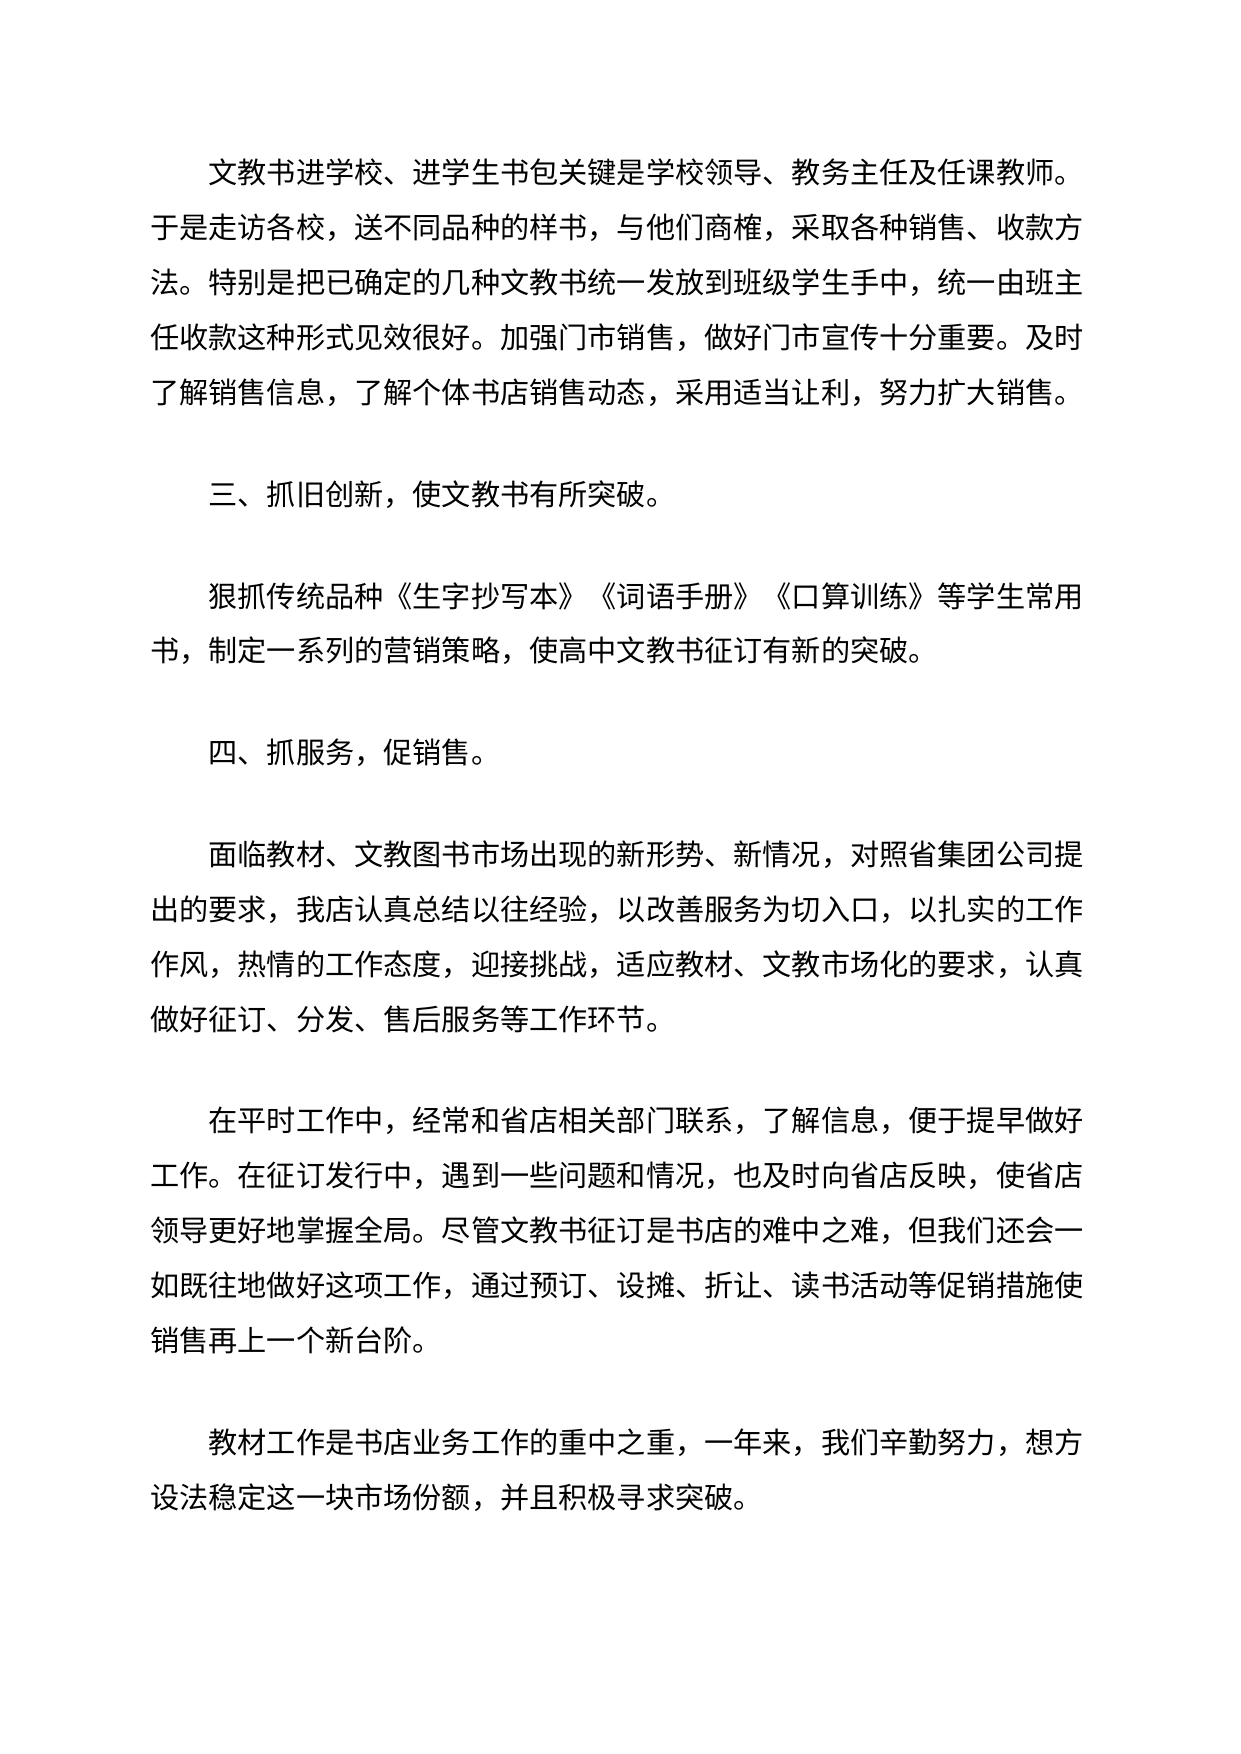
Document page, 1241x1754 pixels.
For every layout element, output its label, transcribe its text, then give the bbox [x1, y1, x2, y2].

text 在平时工作中，经常和省店相关部门联系，了解信息，便于提早做好工作。在征订发行中，遇到一些问题和情况，也及时向省店反映，使省店领导更好地掌握全局。尽管文教书征订是书店的难中之难，但我们还会一如既往地做好这项工作，通过预订、设摊、折让、读书活动等促销措施使销售再上一个新台阶。 [150, 1098, 1090, 1360]
text 狠抓传统品种《生字抄写本》《词语手册》《口算训练》等学生常用书，制定一系列的营销策略，使高中文教书征订有新的突破。 [150, 573, 1090, 670]
text 四、抓服务，促销售。 [150, 730, 1090, 772]
text 三、抓旧创新，使文教书有所突破。 [150, 471, 1090, 514]
text 教材工作是书店业务工作的重中之重，一年来，我们辛勤努力，想方设法稳定这一块市场份额，并且积极寻求突破。 [150, 1419, 1090, 1517]
text 文教书进学校、进学生书包关键是学校领导、教务主任及任课教师。于是走访各校，送不同品种的样书，与他们商榷，采取各种销售、收款方法。特别是把已确定的几种文教书统一发放到班级学生手中，统一由班主任收款这种形式见效很好。加强门市销售，做好门市宣传十分重要。及时了解销售信息，了解个体书店销售动态，采用适当让利，努力扩大销售。 [150, 150, 1090, 412]
text 面临教材、文教图书市场出现的新形势、新情况，对照省集团公司提出的要求，我店认真总结以往经验，以改善服务为切入口，以扎实的工作作风，热情的工作态度，迎接挑战，适应教材、文教市场化的要求，认真做好征订、分发、售后服务等工作环节。 [150, 832, 1090, 1038]
